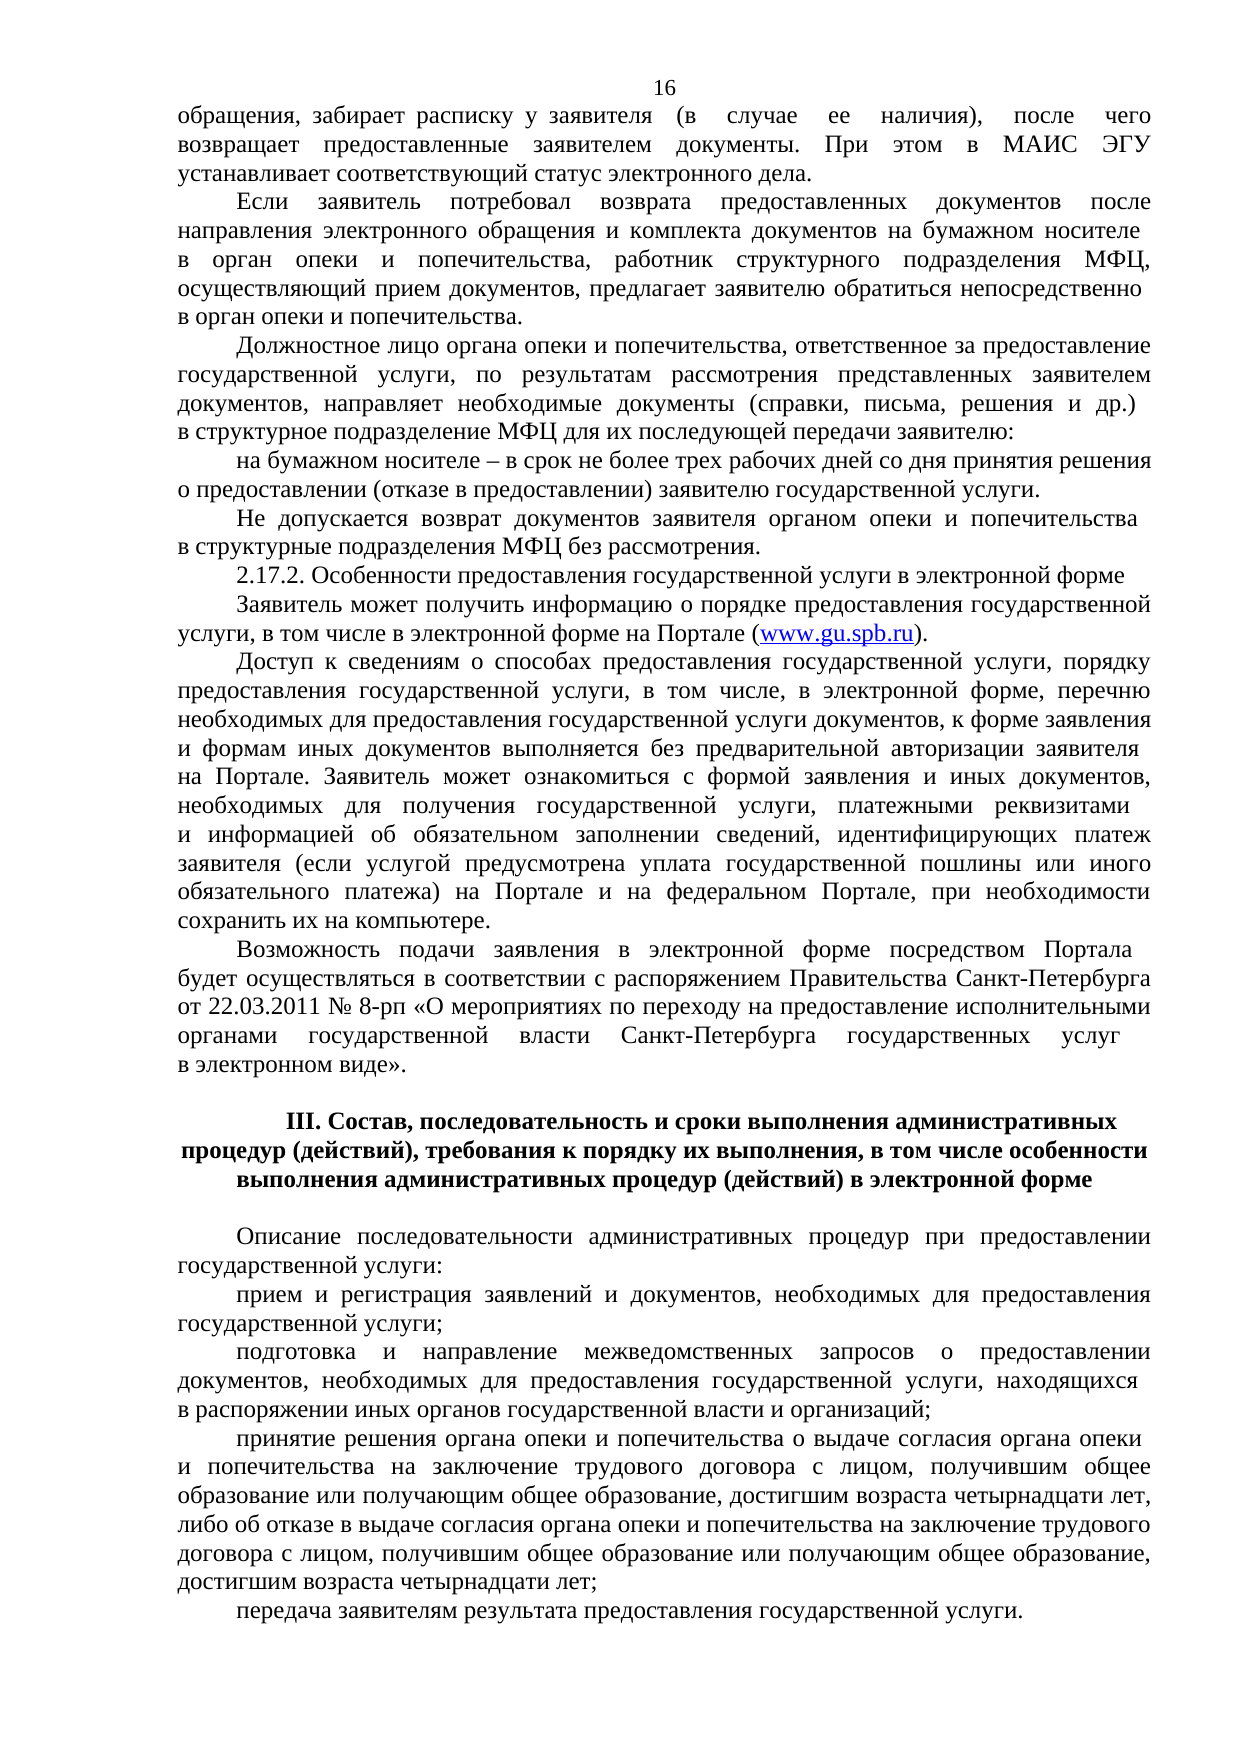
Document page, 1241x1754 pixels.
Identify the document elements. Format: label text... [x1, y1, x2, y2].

text Возможность подачи заявления в электронной форме посредством Портала будет осуществляться в соответствии с распоряжением Правительства Санкт-Петербурга от 22.03.2011 № 8-рп «О мероприятиях по переходу на предоставление исполнительными органами государственной власти Санкт-Петербурга государственных услуг в электронном виде». [177, 934, 1152, 1078]
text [177, 100, 1152, 186]
text Описание последовательности административных процедур при предоставлении государственной услуги: [177, 1221, 1152, 1279]
text принятие решения органа опеки и попечительства о выдаче согласия органа опеки и попечительства на заключение трудового договора с лицом, получившим общее образование или получающим общее образование, достигшим возраста четырнадцати лет, либо об отказе в выдаче согласия органа опеки и попечительства на заключение трудового договора с лицом, получившим общее образование или получающим общее образование, достигшим возраста четырнадцати лет; [177, 1423, 1152, 1595]
text прием и регистрация заявлений и документов, необходимых для предоставления государственной услуги; [177, 1279, 1152, 1336]
text 2.17.2. Особенности предоставления государственной услуги в электронной форме [177, 560, 1152, 589]
text Должностное лицо органа опеки и попечительства, ответственное за предоставление государственной услуги, по результатам рассмотрения представленных заявителем документов, направляет необходимые документы (справки, письма, решения и др.) в структурное подразделение МФЦ для их последующей передачи заявителю: [177, 330, 1152, 445]
text III. Состав, последовательность и сроки выполнения административных процедур (действий), требования к порядку их выполнения, в том числе особенности выполнения административных процедур (действий) в электронной форме [177, 1106, 1152, 1193]
text на бумажном носителе – в срок не более трех рабочих дней со дня принятия решения о предоставлении (отказе в предоставлении) заявителю государственной услуги. [177, 445, 1152, 503]
text Не допускается возврат документов заявителя органом опеки и попечительства в структурные подразделения МФЦ без рассмотрения. [177, 503, 1152, 560]
text Заявитель может получить информацию о порядке предоставления государственной услуги, в том числе в электронной форме на Портале (www.gu.spb.ru). [177, 589, 1152, 646]
text Доступ к сведениям о способах предоставления государственной услуги, порядку предоставления государственной услуги, в том числе, в электронной форме, перечню необходимых для предоставления государственной услуги документов, к форме заявления и формам иных документов выполняется без предварительной авторизации заявителя на Портале. Заявитель может ознакомиться с формой заявления и иных документов, необходимых для получения государственной услуги, платежными реквизитами и информацией об обязательном заполнении сведений, идентифицирующих платеж заявителя (если услугой предусмотрена уплата государственной пошлины или иного обязательного платежа) на Портале и на федеральном Портале, при необходимости сохранить их на компьютере. [177, 646, 1152, 934]
text передача заявителям результата предоставления государственной услуги. [177, 1595, 1152, 1624]
text Если заявитель потребовал возврата предоставленных документов после направления электронного обращения и комплекта документов на бумажном носителе в орган опеки и попечительства, работник структурного подразделения МФЦ, осуществляющий прием документов, предлагает заявителю обратиться непосредственно в орган опеки и попечительства. [177, 186, 1152, 330]
text подготовка и направление межведомственных запросов о предоставлении документов, необходимых для предоставления государственной услуги, находящихся в распоряжении иных органов государственной власти и организаций; [177, 1336, 1152, 1423]
